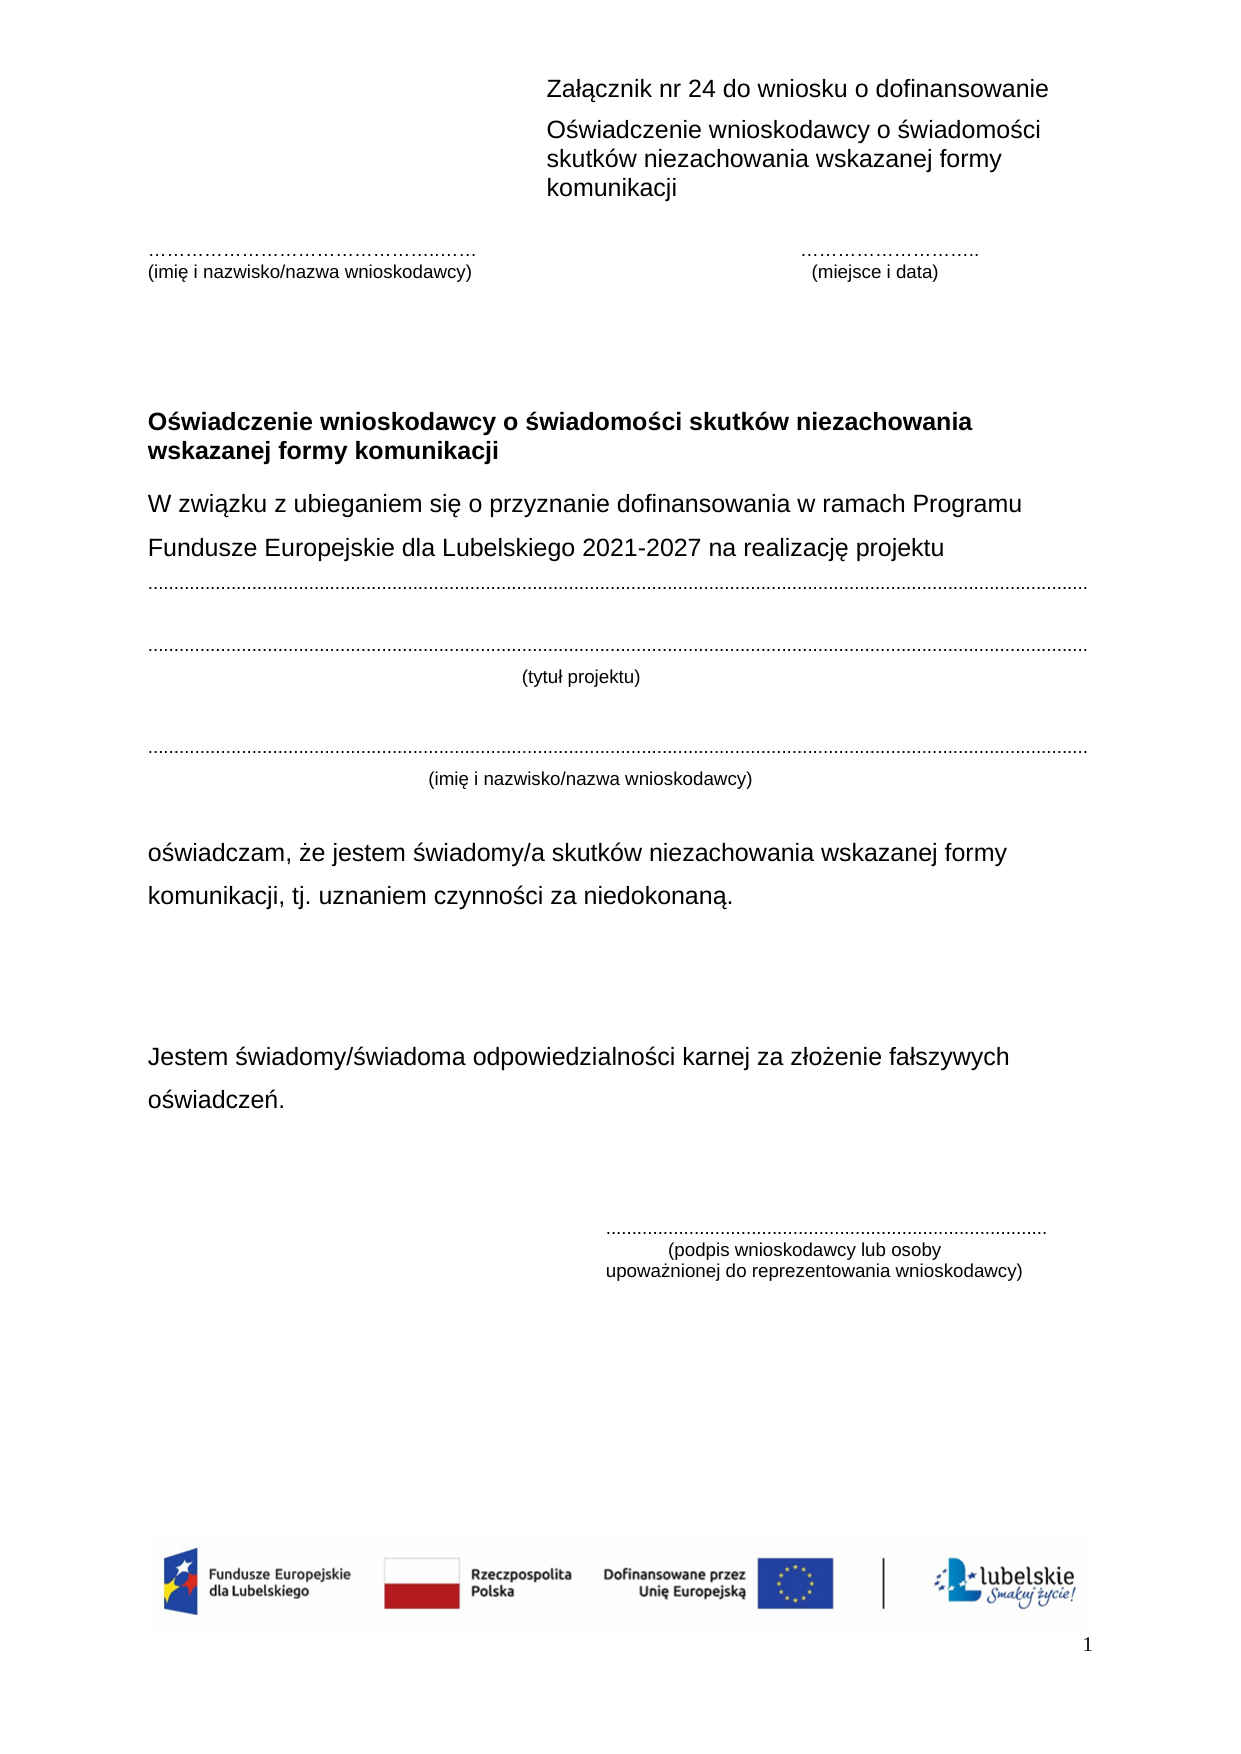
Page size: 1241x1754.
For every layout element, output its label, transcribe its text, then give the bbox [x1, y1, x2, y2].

text (imię i nazwisko/nazwa wnioskodawcy) (miejsce i data) [148, 260, 1092, 282]
text ………………………………………..…… ……………………….. [148, 239, 1092, 260]
text (imię i nazwisko/nazwa wnioskodawcy) [148, 768, 1092, 789]
text ..................................................................................................................................................................................... [148, 736, 1092, 757]
text ..................................................................................... [606, 1217, 1092, 1239]
text (podpis wnioskodawcy lub osoby [606, 1239, 1092, 1260]
text oświadczam, że jestem świadomy/a skutków niezachowania wskazanej formy komunikacji, tj. uznaniem czynności za niedokonaną. [148, 838, 1092, 909]
text ..................................................................................................................................................................................... [148, 633, 1092, 655]
text W związku z ubieganiem się o przyznanie dofinansowania w ramach Programu Fundusze Europejskie dla Lubelskiego 2021-2027 na realizację projektu ..................................................................................................................................................................................... [148, 489, 1092, 594]
text upoważnionej do reprezentowania wnioskodawcy) [606, 1260, 1092, 1282]
text (tytuł projektu) [443, 666, 1092, 687]
subtitle Oświadczenie wnioskodawcy o świadomości skutków niezachowania wskazanej formy komunikacji [148, 407, 1092, 464]
picture [147, 1532, 1093, 1632]
text Jestem świadomy/świadoma odpowiedzialności karnej za złożenie fałszywych oświadczeń. [148, 1042, 1092, 1114]
